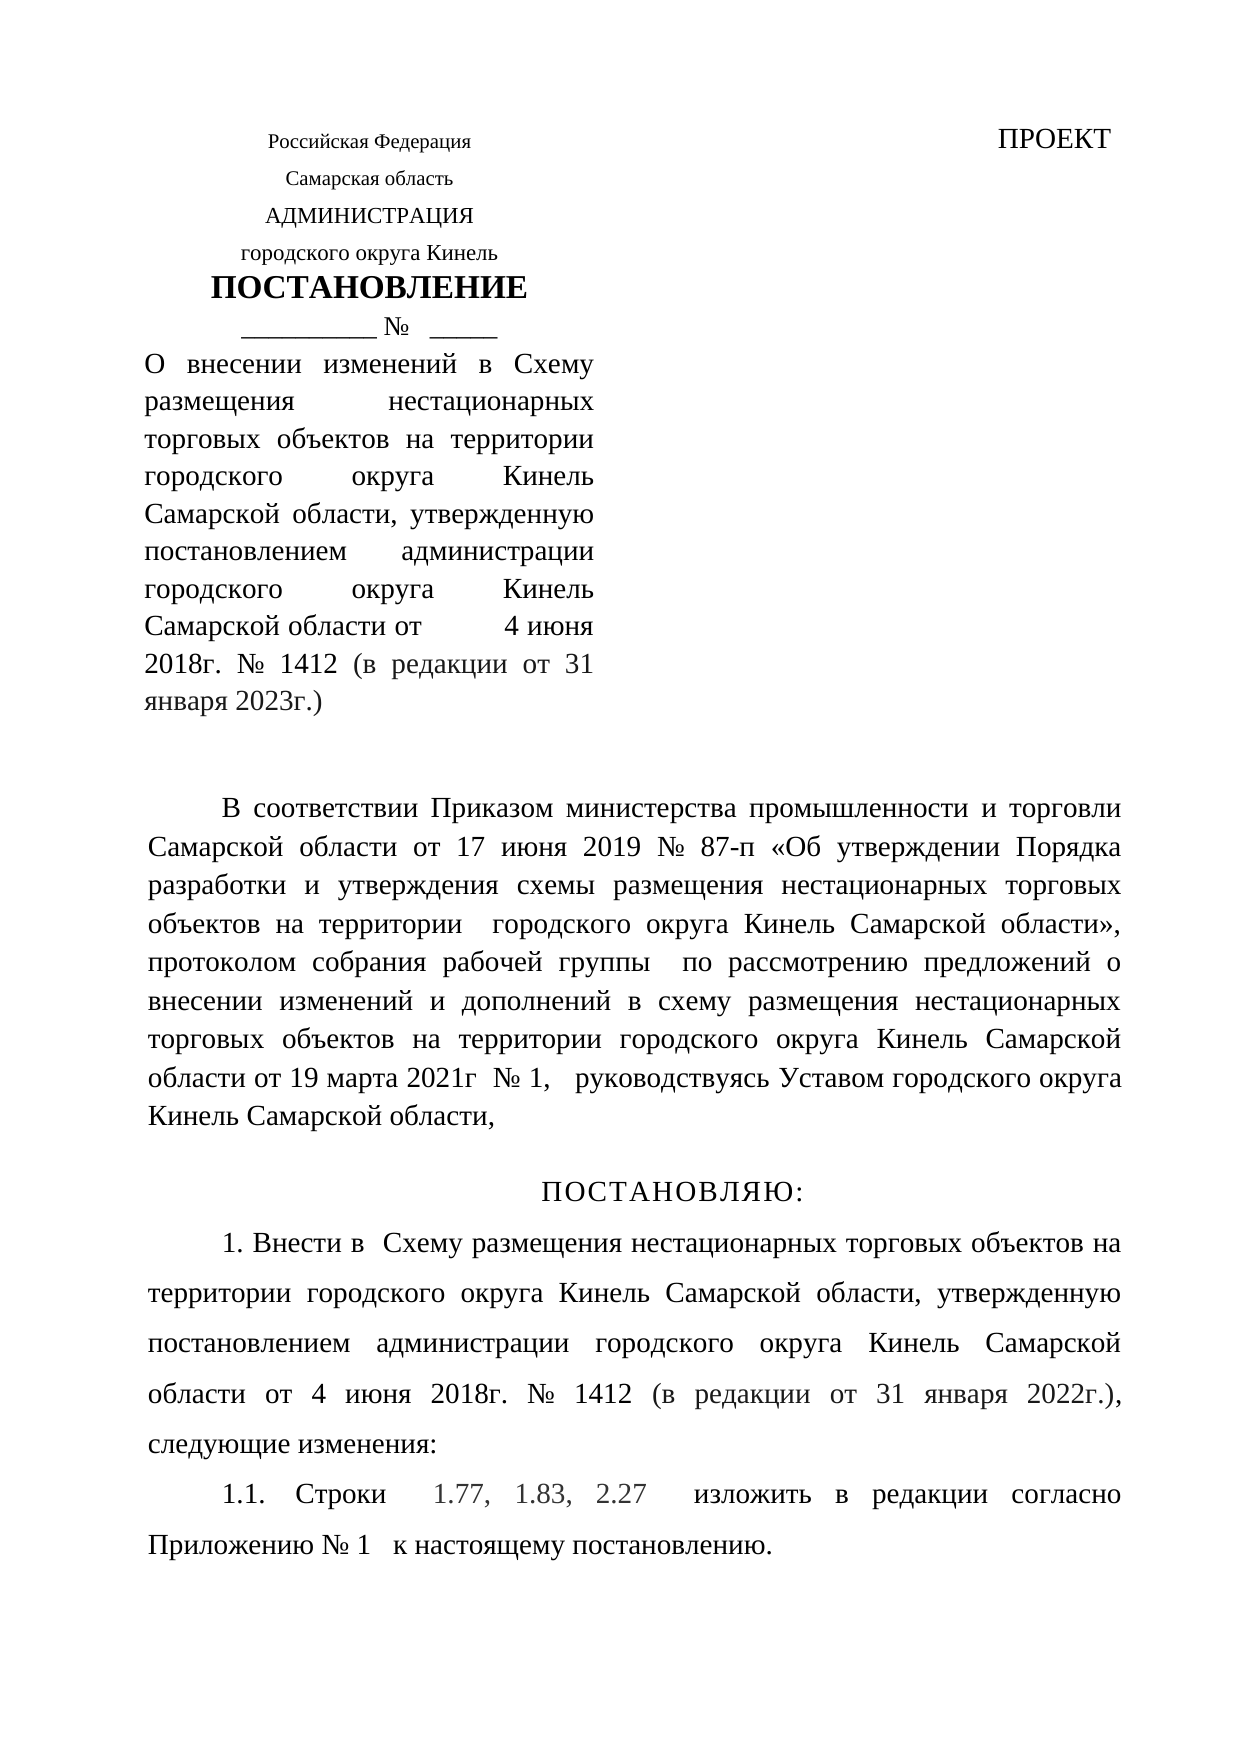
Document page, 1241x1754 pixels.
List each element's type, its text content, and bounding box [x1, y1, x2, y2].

text ПОСТАНОВЛЯЮ: [148, 1174, 1122, 1208]
table_header Российская Федерация Самарская область АДМИНИСТРАЦИЯ городского округа Кинель ПОСТАНОВЛЕНИЕ __________ № _____ [133, 118, 606, 343]
list Строки 1.77, 1.83, 2.27 изложить в редакции согласно Приложению № 1 к настоящему постановлению. [148, 1476, 1122, 1560]
table_cell О внесении изменений в Схему размещения нестационарных торговых объектов на территории городского округа Кинель Самарской области, утвержденную постановлением администрации городского округа Кинель Самарской области от 4 июня 2018г. № 1412 (в редакции от 31 января 2023г.) [133, 343, 606, 752]
text В соответствии Приказом министерства промышленности и торговли Самарской области от 17 июня 2019 № 87-п «Об утверждении Порядка разработки и утверждения схемы размещения нестационарных торговых объектов на территории городского округа Кинель Самарской области», протоколом собрания рабочей группы по рассмотрению предложений о внесении изменений и дополнений в схему размещения нестационарных торговых объектов на территории городского округа Кинель Самарской области от 19 марта 2021г № 1, руководствуясь Уставом городского округа Кинель Самарской области, [148, 790, 1122, 1132]
text 1. Внести в Схему размещения нестационарных торговых объектов на территории городского округа Кинель Самарской области, утвержденную постановлением администрации городского округа Кинель Самарской области от 4 июня 2018г. № 1412 (в редакции от 31 января 2022г.), следующие изменения: [148, 1225, 1122, 1460]
table_header ПРОЕКТ [606, 118, 1122, 343]
